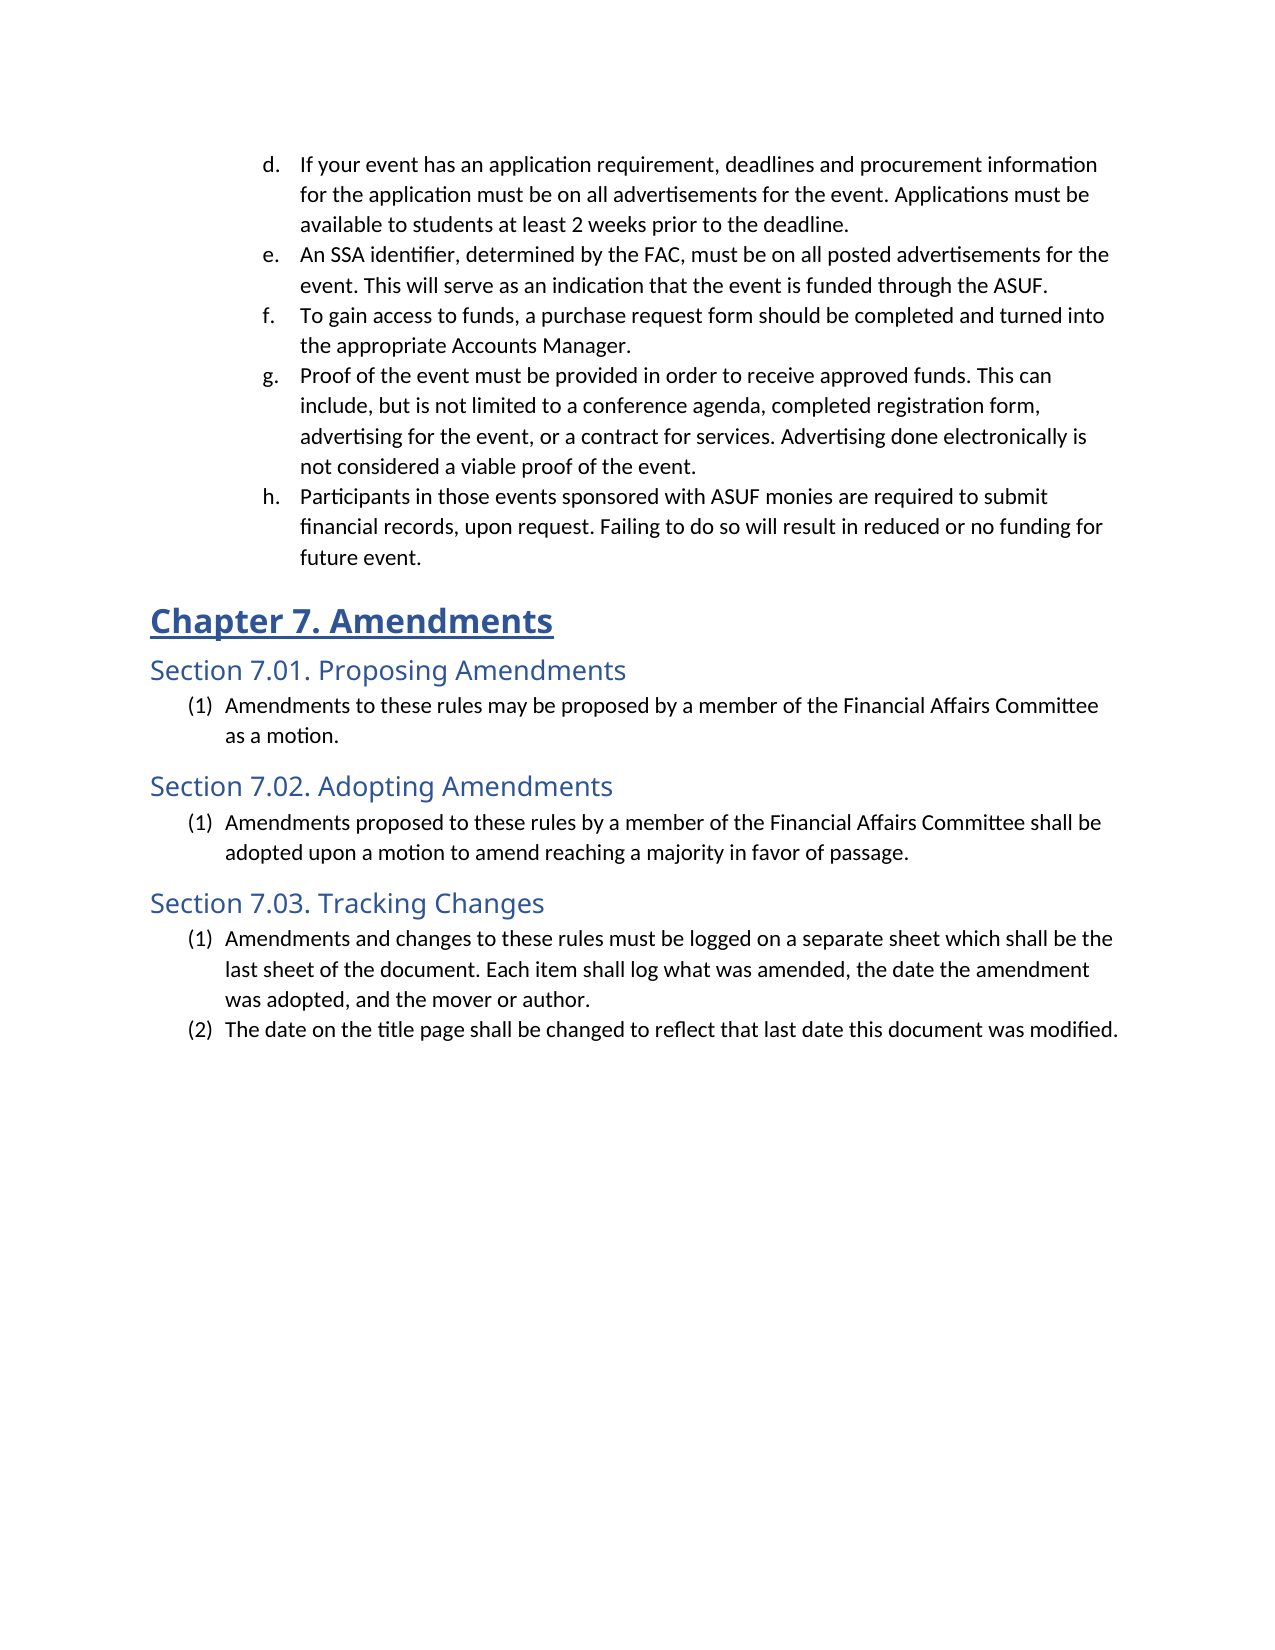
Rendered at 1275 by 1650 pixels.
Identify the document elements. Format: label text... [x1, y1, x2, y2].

subtitle Chapter 7. Amendments [150, 598, 1125, 643]
list If your event has an application requirement, deadlines and procurement information for the application must be on all advertisements for the event. Applications must be available to students at least 2 weeks prior to the deadline. [262, 150, 1125, 238]
list Proof of the event must be provided in order to receive approved funds. This can include, but is not limited to a conference agenda, completed registration form, advertising for the event, or a contract for services. Advertising done electronically is not considered a viable proof of the event. [262, 361, 1125, 480]
subtitle Section 7.03. Tracking Changes [150, 885, 1125, 922]
list Participants in those events sponsored with ASUF monies are required to submit financial records, upon request. Failing to do so will result in reduced or no funding for future event. [262, 482, 1125, 571]
list Amendments and changes to these rules must be logged on a separate sheet which shall be the last sheet of the document. Each item shall log what was amended, the date the amendment was adopted, and the mover or author. [187, 924, 1125, 1013]
subtitle Section 7.02. Adopting Amendments [150, 768, 1125, 805]
list To gain access to funds, a purchase request form should be completed and turned into the appropriate Accounts Manager. [262, 301, 1125, 359]
subtitle Section 7.01. Proposing Amendments [150, 651, 1125, 688]
list Amendments to these rules may be proposed by a member of the Financial Affairs Committee as a motion. [187, 691, 1125, 749]
list The date on the title page shall be changed to reflect that last date this document was modified. [187, 1015, 1125, 1043]
list Amendments proposed to these rules by a member of the Financial Affairs Committee shall be adopted upon a motion to amend reaching a majority in favor of passage. [187, 808, 1125, 866]
list An SSA identifier, determined by the FAC, must be on all posted advertisements for the event. This will serve as an indication that the event is funded through the ASUF. [262, 241, 1125, 299]
